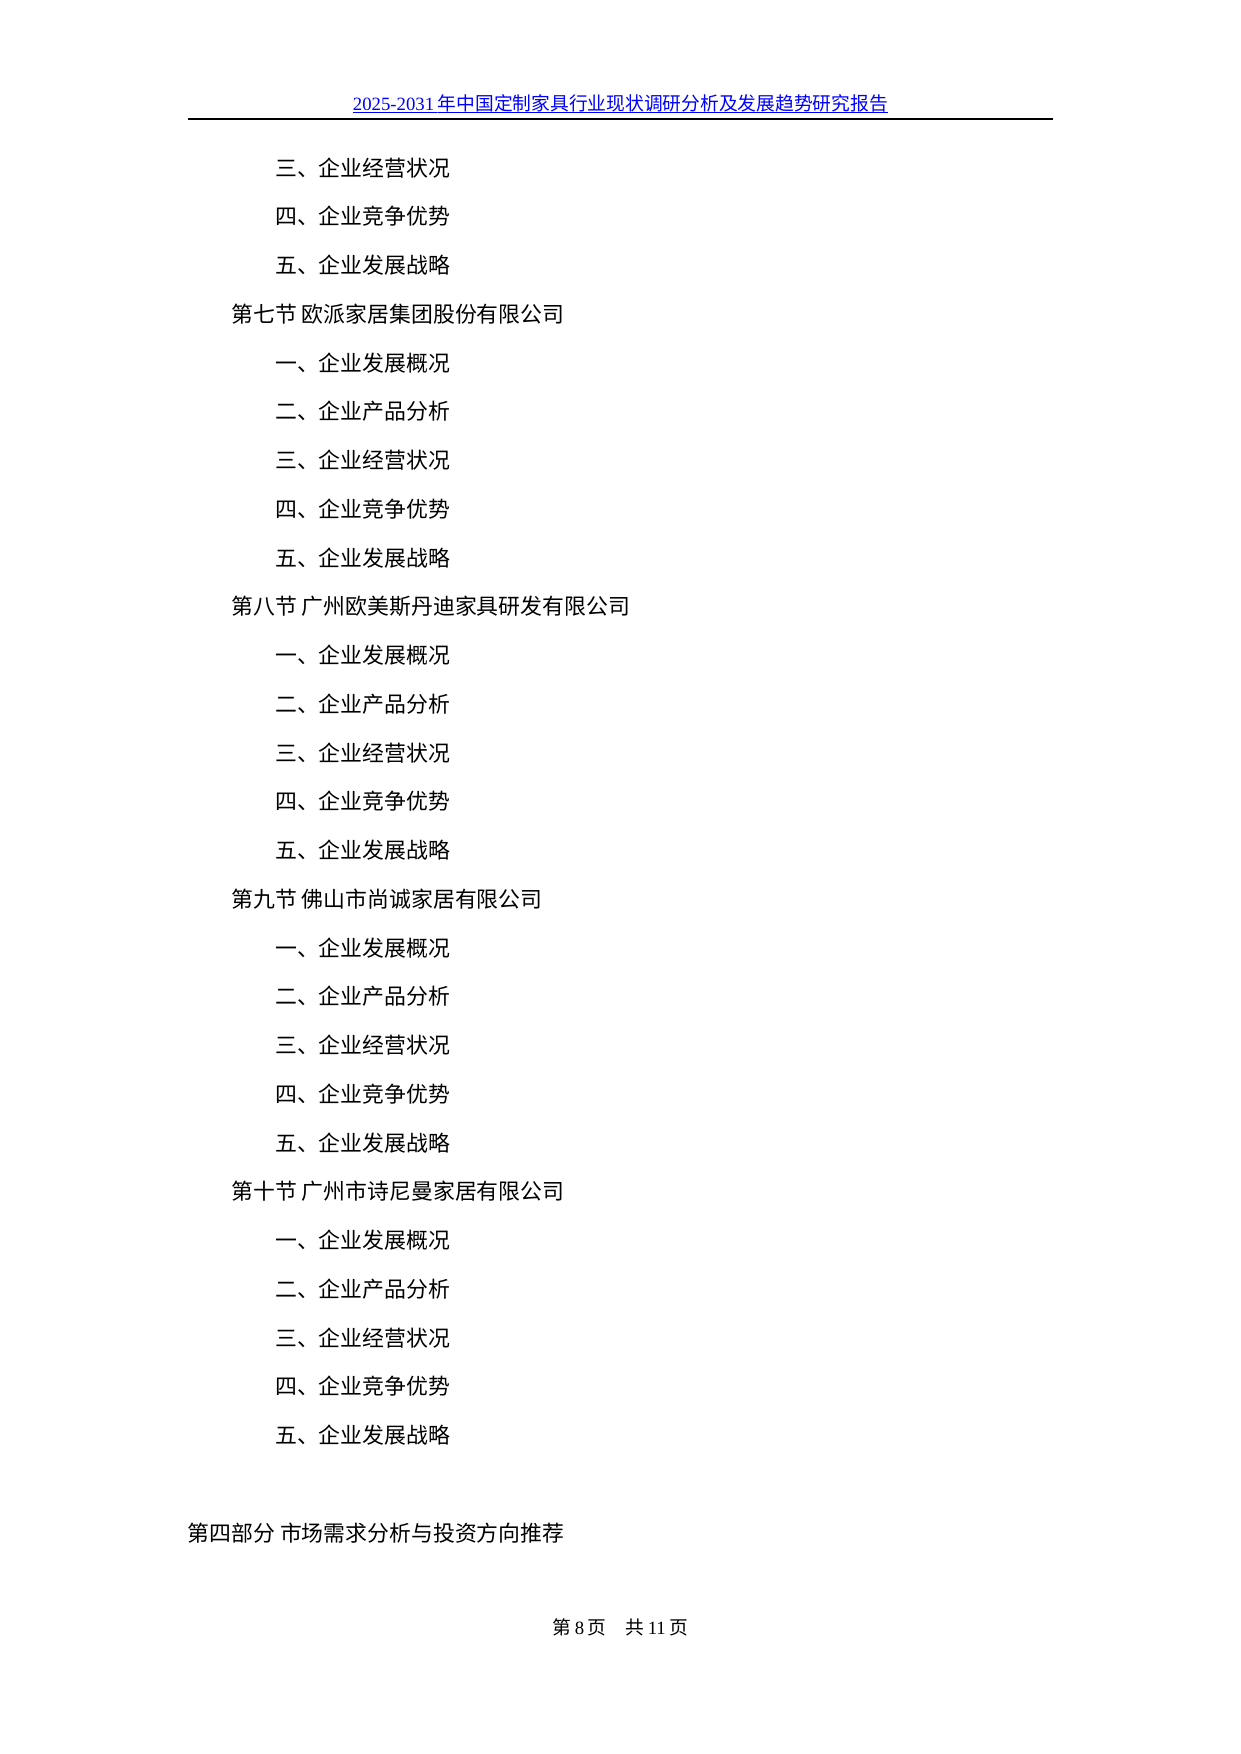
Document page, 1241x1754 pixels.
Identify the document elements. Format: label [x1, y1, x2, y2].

text [187, 150, 1053, 1548]
